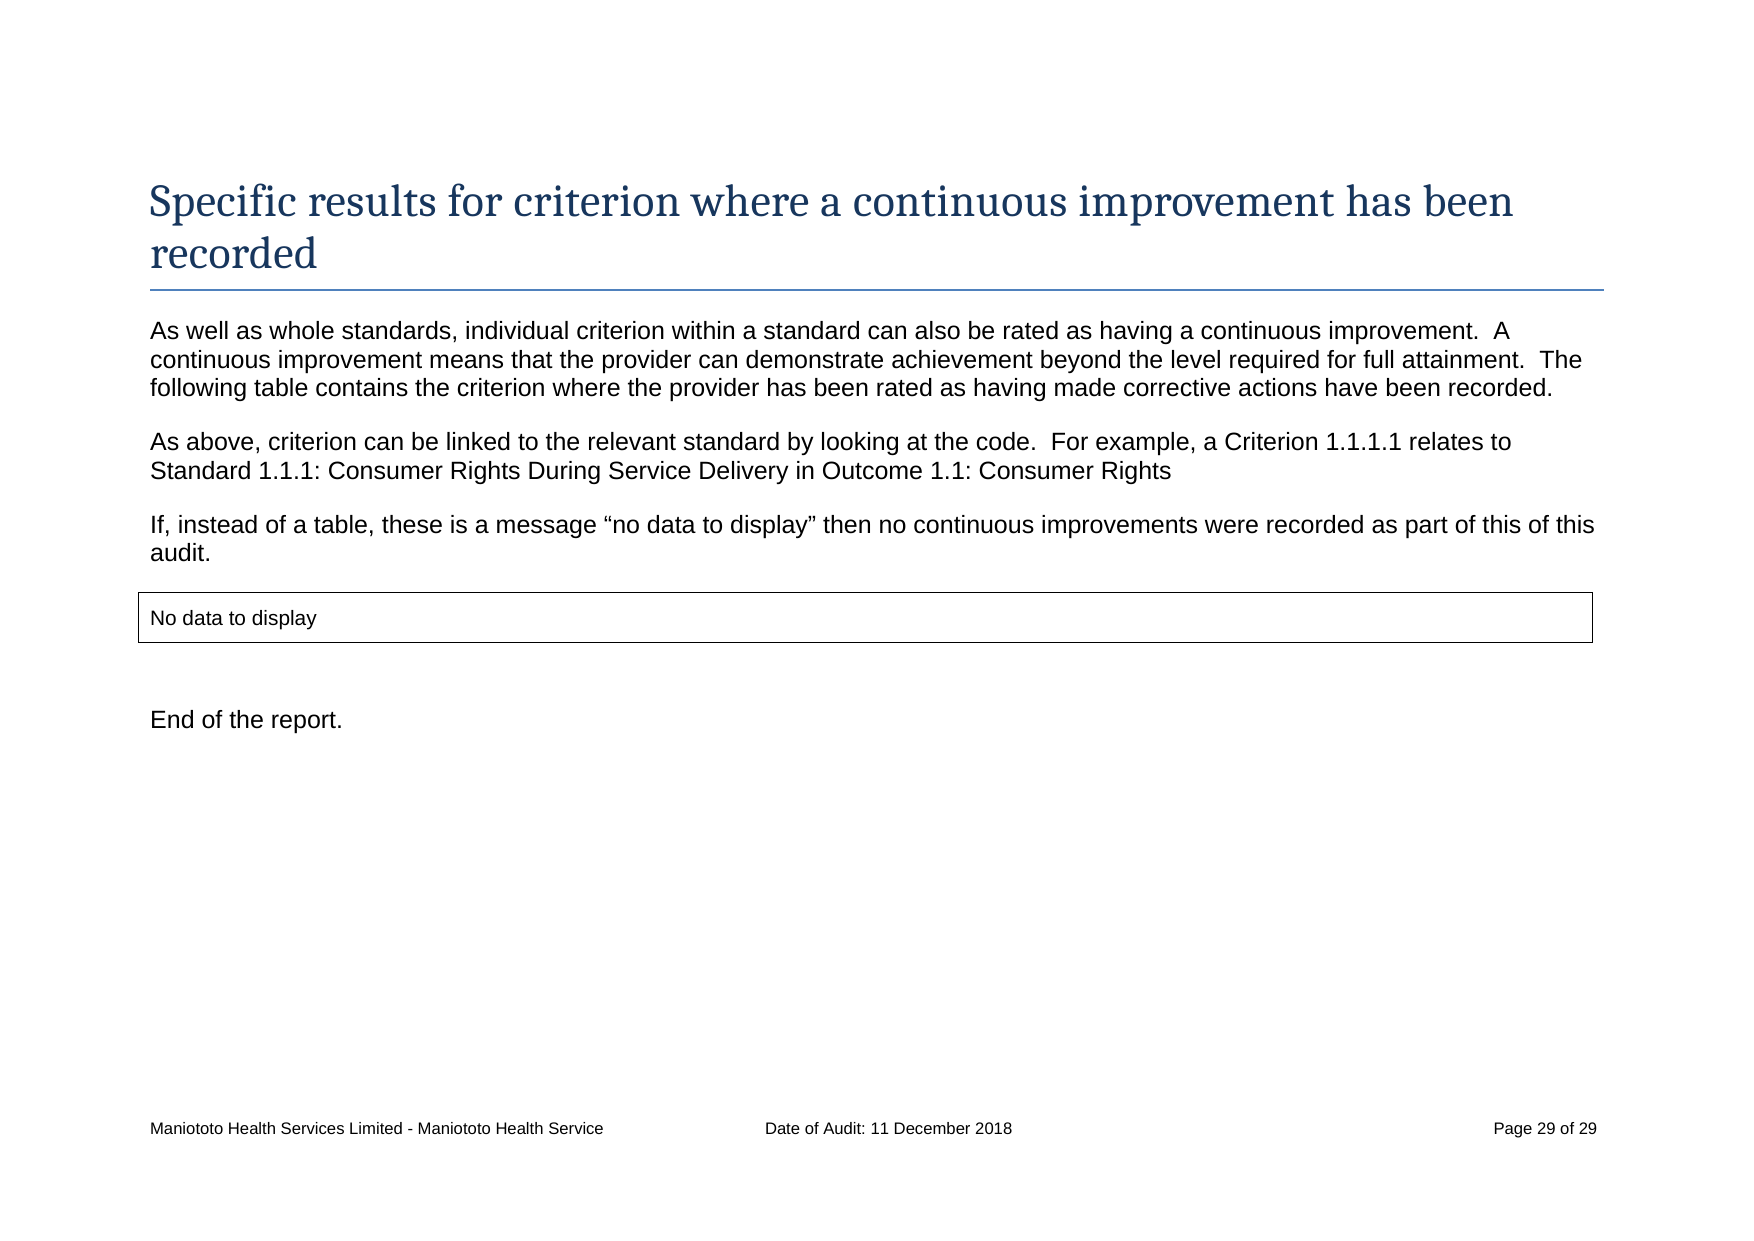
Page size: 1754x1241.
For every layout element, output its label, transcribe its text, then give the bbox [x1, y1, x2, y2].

text End of the report. [150, 704, 1604, 733]
text If, instead of a table, these is a message “no data to display” then no continuous improvements were recorded as part of this of this audit. [150, 509, 1604, 567]
table_header No data to display [139, 593, 1592, 642]
subtitle Specific results for criterion where a continuous improvement has been recorded [150, 175, 1604, 289]
text As above, criterion can be linked to the relevant standard by looking at the code. For example, a Criterion 1.1.1.1 relates to Standard 1.1.1: Consumer Rights During Service Delivery in Outcome 1.1: Consumer Rights [150, 427, 1604, 484]
text As well as whole standards, individual criterion within a standard can also be rated as having a continuous improvement. A continuous improvement means that the provider can demonstrate achievement beyond the level required for full attainment. The following table contains the criterion where the provider has been rated as having made corrective actions have been recorded. [150, 316, 1604, 402]
